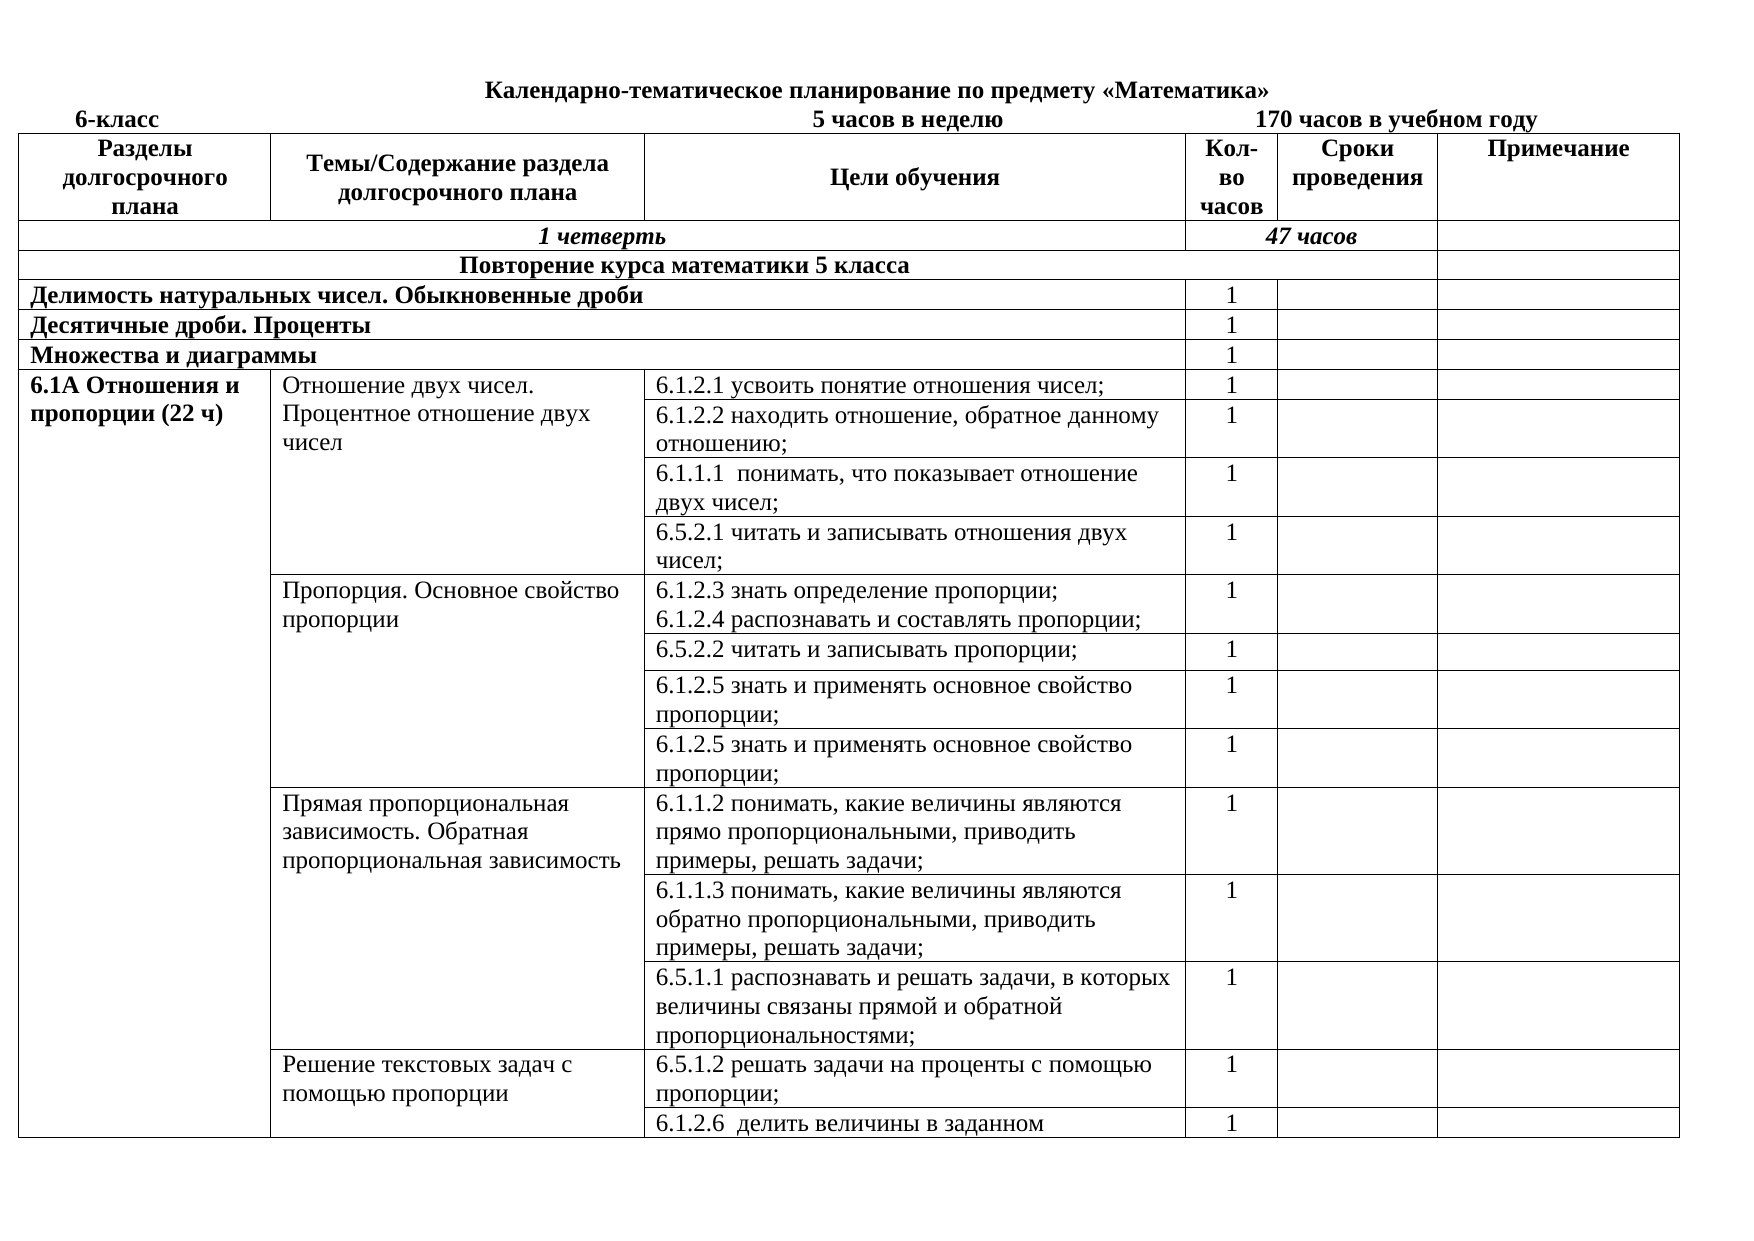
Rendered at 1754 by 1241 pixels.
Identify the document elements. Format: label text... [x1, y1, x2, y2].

table_cell [1426, 310, 1437, 339]
table_cell [1438, 400, 1679, 457]
table_cell [1438, 280, 1448, 309]
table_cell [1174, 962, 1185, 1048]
table_cell 6.1.2.1 усвоить понятие отношения чисел; [645, 370, 1185, 399]
table_cell 1 [1186, 458, 1277, 516]
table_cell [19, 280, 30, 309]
table_cell [1438, 517, 1679, 574]
table_cell [1668, 280, 1679, 309]
table_cell Отношение двух чисел. Процентное отношение двух чисел [271, 370, 644, 574]
table_cell [1278, 1050, 1437, 1107]
table_cell 1 [1186, 370, 1277, 399]
table_cell [1438, 370, 1679, 399]
table_cell [1438, 310, 1448, 339]
table_cell 6.1А Отношения и пропорции (22 ч) [19, 370, 270, 1137]
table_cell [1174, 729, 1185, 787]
table_cell [1438, 1108, 1448, 1137]
table_cell [1438, 634, 1679, 669]
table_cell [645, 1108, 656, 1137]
text Календарно-тематическое планирование по предмету «Математика» [75, 75, 1679, 104]
table_cell 1 [1186, 788, 1277, 874]
table_cell 1 [1186, 517, 1277, 574]
table_cell [1278, 875, 1437, 961]
table_cell 1 [1186, 634, 1277, 669]
table_cell [1278, 729, 1437, 787]
table_cell [1438, 575, 1679, 633]
table_cell 1 [1186, 575, 1277, 633]
table_cell [1438, 788, 1679, 874]
table_cell [1668, 251, 1679, 279]
table_cell [1278, 1108, 1289, 1137]
table_cell 1 [1186, 729, 1277, 787]
table_cell [1438, 221, 1448, 249]
table_cell [1438, 962, 1679, 1048]
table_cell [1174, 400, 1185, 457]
table_cell [1438, 671, 1679, 728]
table_cell 1 [1186, 671, 1277, 728]
table_cell [1438, 1050, 1679, 1107]
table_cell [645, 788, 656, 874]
table_cell [1278, 671, 1437, 728]
table_cell [1278, 634, 1437, 669]
table_cell 1 [1186, 875, 1277, 961]
table_cell [1438, 875, 1679, 961]
table_header Темы/Содержание раздела долгосрочного плана [271, 134, 644, 220]
table_cell [1278, 370, 1437, 399]
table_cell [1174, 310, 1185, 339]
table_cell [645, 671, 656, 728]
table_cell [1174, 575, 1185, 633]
table_cell [1426, 1108, 1437, 1137]
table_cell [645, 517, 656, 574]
table_cell [1278, 788, 1437, 874]
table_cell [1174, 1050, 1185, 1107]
table_cell [1438, 340, 1448, 369]
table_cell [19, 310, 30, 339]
table_cell 1 [1186, 1050, 1277, 1107]
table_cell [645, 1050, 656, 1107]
table_cell Прямая пропорциональная зависимость. Обратная пропорциональная зависимость [271, 788, 644, 1048]
table_header Сроки проведения [1278, 134, 1437, 220]
table_cell [1668, 340, 1679, 369]
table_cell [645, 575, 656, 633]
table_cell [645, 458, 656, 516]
table_cell [1426, 280, 1437, 309]
table_cell 1 [1186, 962, 1277, 1048]
table_cell [1278, 962, 1437, 1048]
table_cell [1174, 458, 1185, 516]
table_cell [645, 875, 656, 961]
table_cell [1668, 1108, 1679, 1137]
table_cell [1668, 310, 1679, 339]
table_cell 1 [1186, 400, 1277, 457]
table_cell Решение текстовых задач с помощью пропорции [271, 1050, 644, 1137]
table_cell [1438, 458, 1679, 516]
table_cell [1668, 221, 1679, 249]
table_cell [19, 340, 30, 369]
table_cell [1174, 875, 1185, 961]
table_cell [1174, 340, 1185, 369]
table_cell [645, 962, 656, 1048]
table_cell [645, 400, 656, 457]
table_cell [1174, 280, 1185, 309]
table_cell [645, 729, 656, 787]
table_cell [1278, 310, 1289, 339]
table_cell [1278, 280, 1289, 309]
table_cell [1438, 729, 1679, 787]
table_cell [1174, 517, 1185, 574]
text 6-класс 5 часов в неделю 170 часов в учебном году [75, 104, 1679, 132]
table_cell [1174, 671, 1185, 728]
table_cell [1438, 251, 1448, 279]
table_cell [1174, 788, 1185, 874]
table_cell 6.5.2.2 читать и записывать пропорции; [645, 634, 1185, 669]
table_cell [1278, 458, 1437, 516]
table_cell [1426, 340, 1437, 369]
table_cell Пропорция. Основное свойство пропорции [271, 575, 644, 787]
table_cell [1278, 517, 1437, 574]
table_cell [1278, 400, 1437, 457]
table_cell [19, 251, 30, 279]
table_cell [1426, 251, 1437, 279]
table_header Примечание [1438, 134, 1679, 220]
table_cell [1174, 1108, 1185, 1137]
table_cell [1278, 575, 1437, 633]
table_header Цели обучения [645, 134, 1185, 220]
table_cell [1278, 340, 1289, 369]
